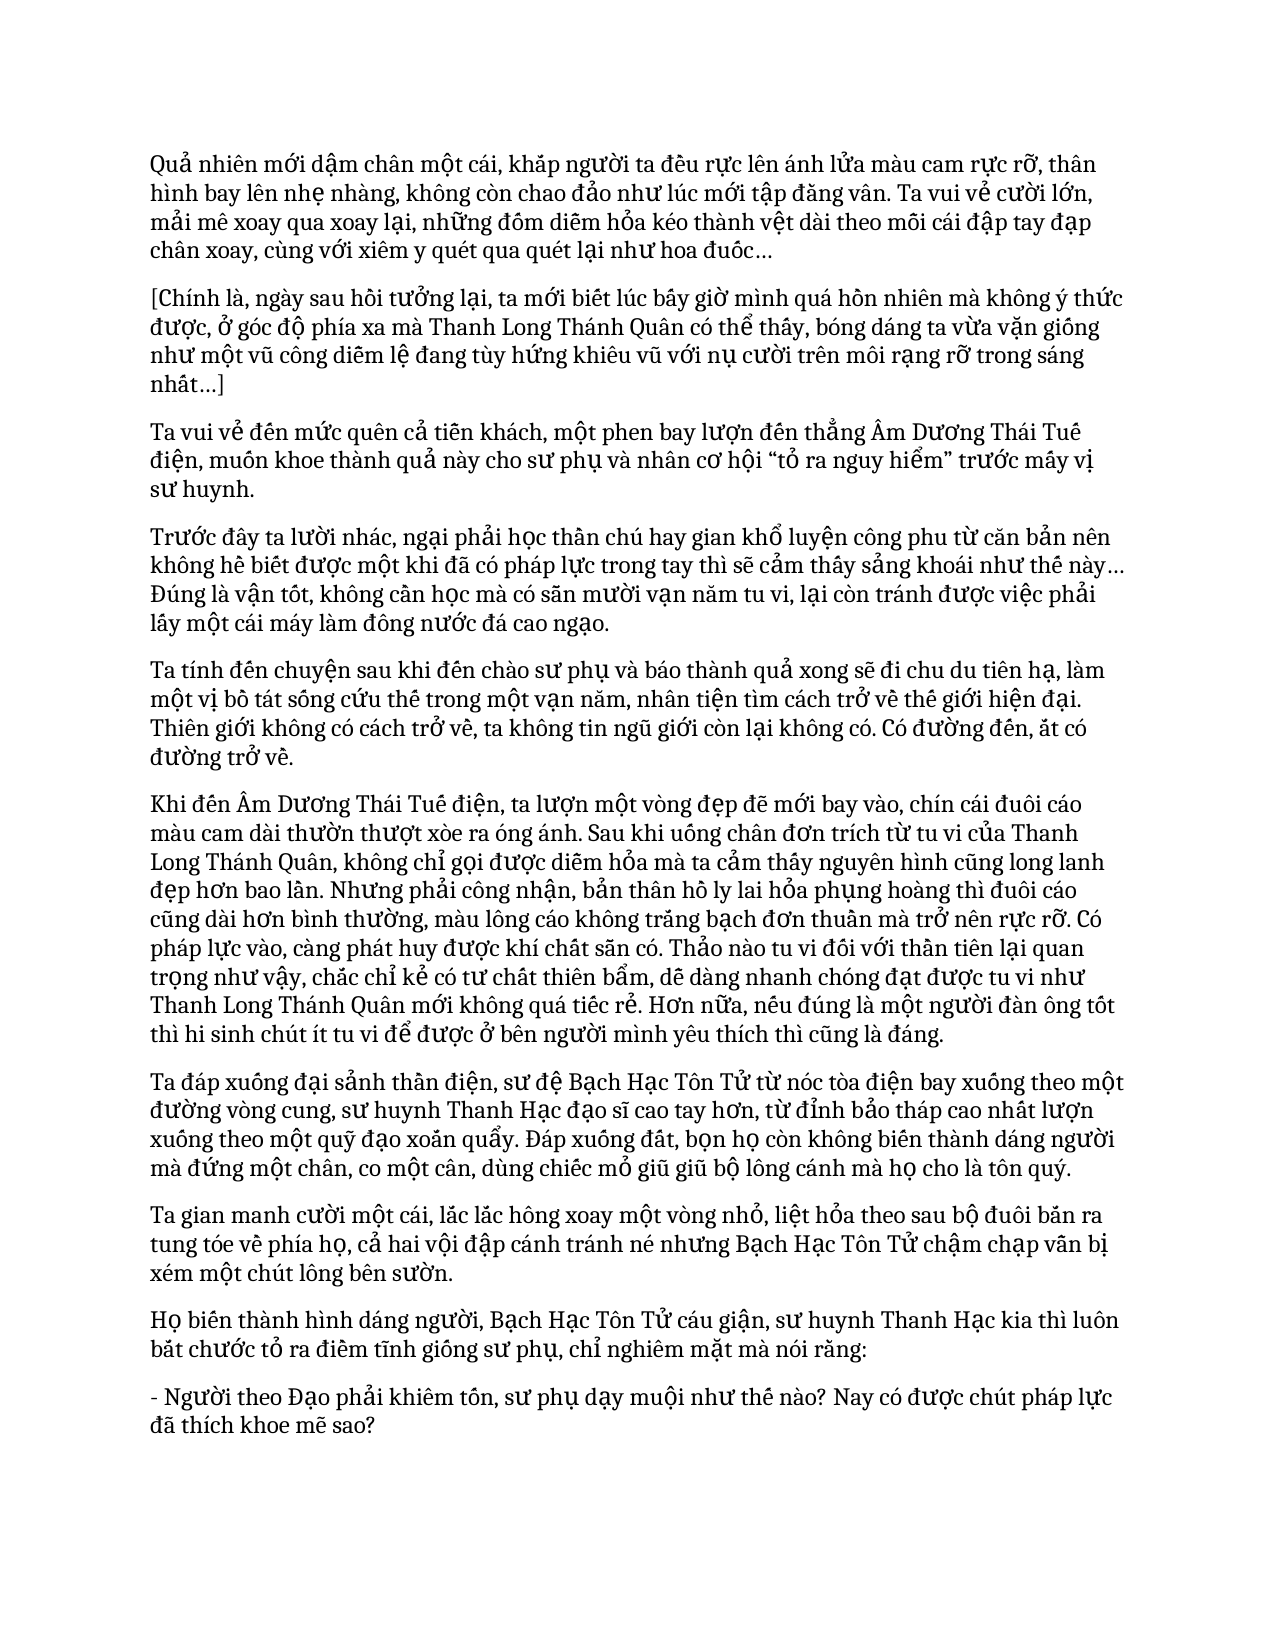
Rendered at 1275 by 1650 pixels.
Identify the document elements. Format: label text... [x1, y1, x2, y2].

text Trước đây ta lười nhác, ngại phải học thần chú hay gian khổ luyện công phu từ căn bản nên không hề biết được một khi đã có pháp lực trong tay thì sẽ cảm thấy sảng khoái như thế này… Đúng là vận tốt, không cần học mà có sẵn mười vạn năm tu vi, lại còn tránh được việc phải lấy một cái máy làm đông nước đá cao ngạo. [150, 522, 1125, 637]
text Khi đến Âm Dương Thái Tuế điện, ta lượn một vòng đẹp đẽ mới bay vào, chín cái đuôi cáo màu cam dài thườn thượt xòe ra óng ánh. Sau khi uống chân đơn trích từ tu vi của Thanh Long Thánh Quân, không chỉ gọi được diễm hỏa mà ta cảm thấy nguyên hình cũng long lanh đẹp hơn bao lần. Nhưng phải công nhận, bản thân hồ ly lai hỏa phụng hoàng thì đuôi cáo cũng dài hơn bình thường, màu lông cáo không trắng bạch đơn thuần mà trở nên rực rỡ. Có pháp lực vào, càng phát huy được khí chất sẵn có. Thảo nào tu vi đối với thần tiên lại quan trọng như vậy, chắc chỉ kẻ có tư chất thiên bẩm, dễ dàng nhanh chóng đạt được tu vi như Thanh Long Thánh Quân mới không quá tiếc rẻ. Hơn nữa, nếu đúng là một người đàn ông tốt thì hi sinh chút ít tu vi để được ở bên người mình yêu thích thì cũng là đáng. [150, 790, 1125, 1049]
text Ta tính đến chuyện sau khi đến chào sư phụ và báo thành quả xong sẽ đi chu du tiên hạ, làm một vị bồ tát sống cứu thế trong một vạn năm, nhân tiện tìm cách trở về thế giới hiện đại. Thiên giới không có cách trở về, ta không tin ngũ giới còn lại không có. Có đường đến, ắt có đường trở về. [150, 656, 1125, 771]
text Ta đáp xuống đại sảnh thần điện, sư đệ Bạch Hạc Tôn Tử từ nóc tòa điện bay xuống theo một đường vòng cung, sư huynh Thanh Hạc đạo sĩ cao tay hơn, từ đỉnh bảo tháp cao nhất lượn xuống theo một quỹ đạo xoắn quẩy. Đáp xuống đất, bọn họ còn không biến thành dáng người mà đứng một chân, co một cân, dùng chiếc mỏ giũ giũ bộ lông cánh mà họ cho là tôn quý. [150, 1067, 1125, 1182]
text Ta gian manh cười một cái, lắc lắc hông xoay một vòng nhỏ, liệt hỏa theo sau bộ đuôi bắn ra tung tóe về phía họ, cả hai vội đập cánh tránh né nhưng Bạch Hạc Tôn Tử chậm chạp vẫn bị xém một chút lông bên sườn. [150, 1201, 1125, 1287]
text - Người theo Đạo phải khiêm tốn, sư phụ dạy muội như thế nào? Nay có được chút pháp lực đã thích khoe mẽ sao? [150, 1382, 1125, 1440]
text Quả nhiên mới dậm chân một cái, khắp người ta đều rực lên ánh lửa màu cam rực rỡ, thân hình bay lên nhẹ nhàng, không còn chao đảo như lúc mới tập đằng vân. Ta vui vẻ cười lớn, mải mê xoay qua xoay lại, những đốm diễm hỏa kéo thành vệt dài theo mỗi cái đập tay đạp chân xoay, cùng với xiêm y quét qua quét lại như hoa đuốc… [150, 150, 1125, 265]
text Họ biến thành hình dáng người, Bạch Hạc Tôn Tử cáu giận, sư huynh Thanh Hạc kia thì luôn bắt chước tỏ ra điềm tĩnh giống sư phụ, chỉ nghiêm mặt mà nói rằng: [150, 1306, 1125, 1364]
text [Chính là, ngày sau hồi tưởng lại, ta mới biết lúc bấy giờ mình quá hồn nhiên mà không ý thức được, ở góc độ phía xa mà Thanh Long Thánh Quân có thể thấy, bóng dáng ta vừa vặn giống như một vũ công diễm lệ đang tùy hứng khiêu vũ với nụ cười trên môi rạng rỡ trong sáng nhất…] [150, 284, 1125, 399]
text Ta vui vẻ đến mức quên cả tiễn khách, một phen bay lượn đến thẳng Âm Dương Thái Tuế điện, muốn khoe thành quả này cho sư phụ và nhân cơ hội “tỏ ra nguy hiểm” trước mấy vị sư huynh. [150, 417, 1125, 504]
